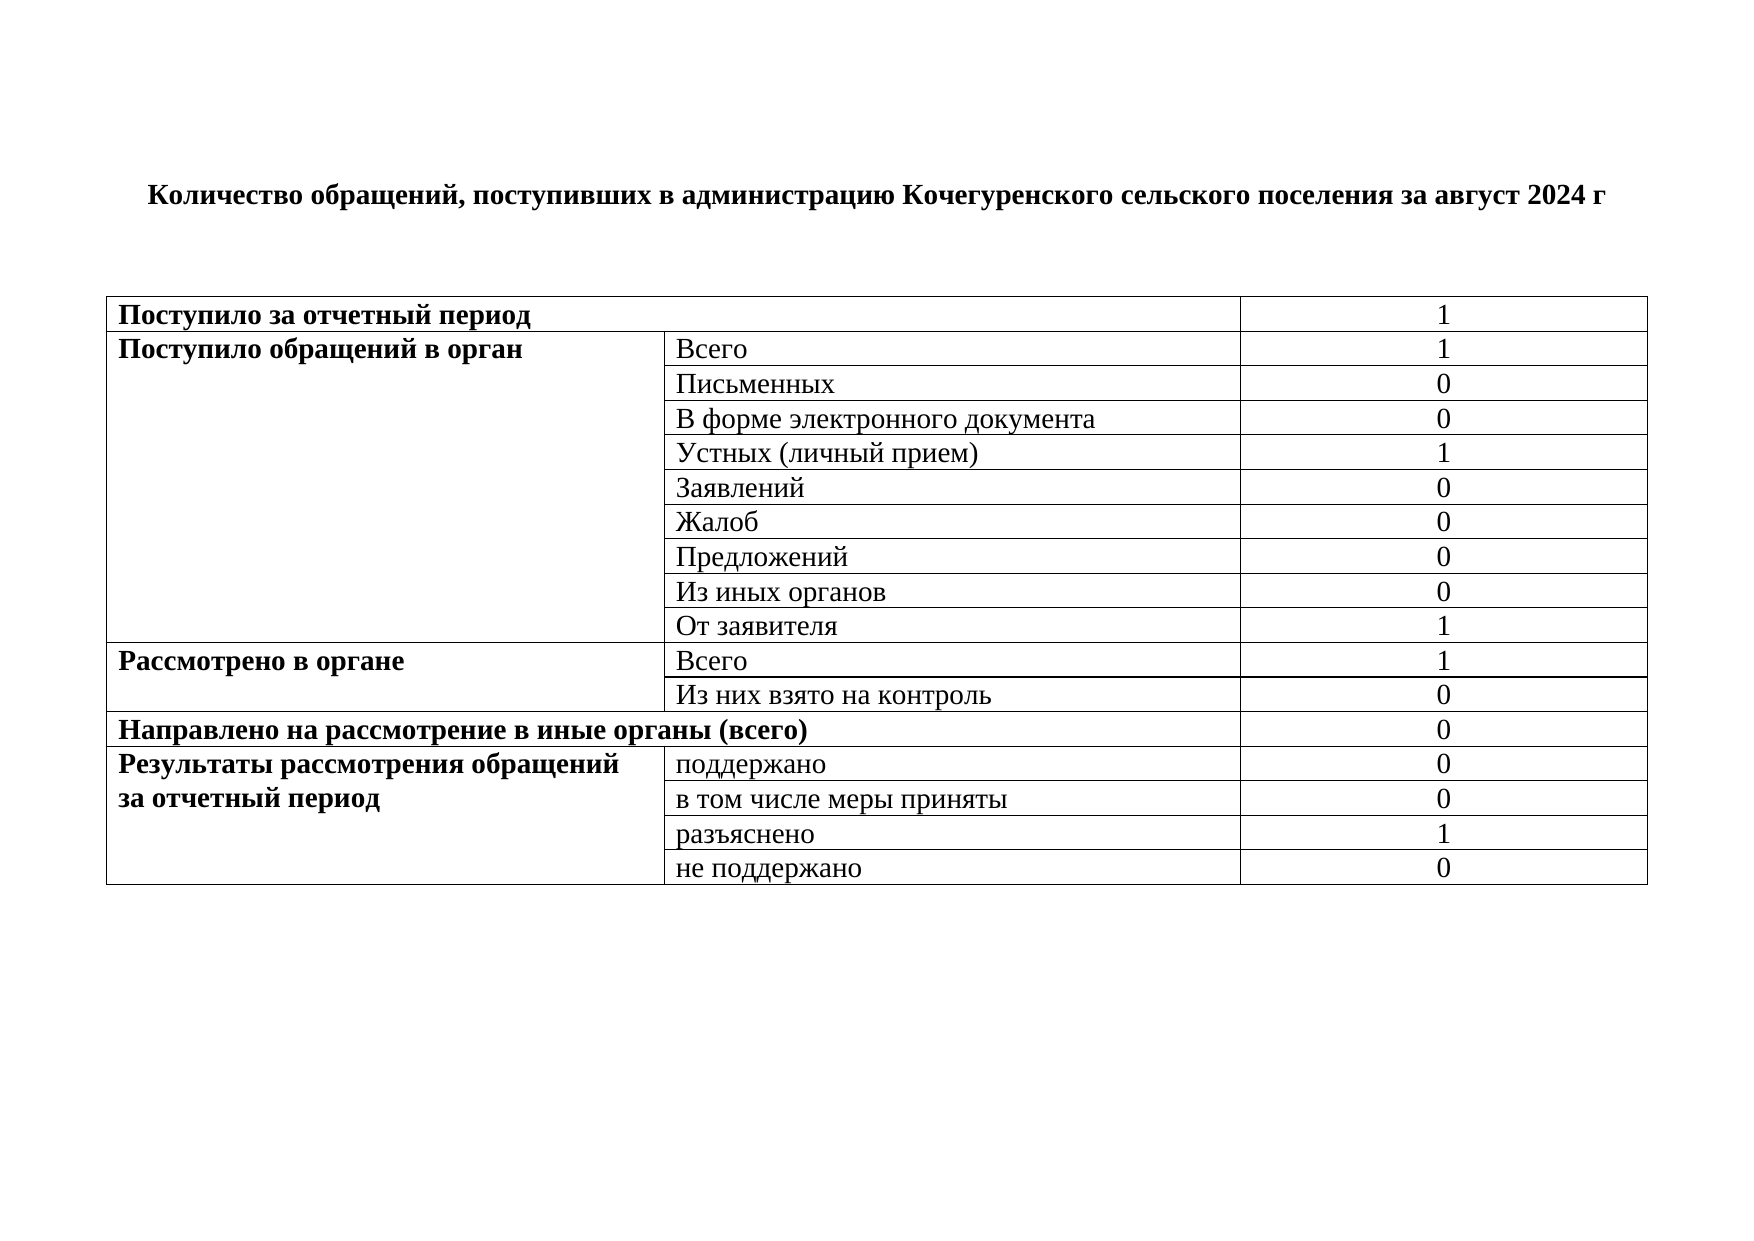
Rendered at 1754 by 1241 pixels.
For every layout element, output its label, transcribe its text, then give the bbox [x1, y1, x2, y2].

table_cell разъяснено [665, 816, 1240, 849]
table_cell Поступило обращений в орган [107, 332, 664, 642]
table_cell Всего [665, 643, 1240, 676]
table_cell Заявлений [665, 470, 1240, 503]
table_cell 0 [1241, 678, 1647, 711]
table_cell 0 [1241, 366, 1647, 400]
table_cell Письменных [665, 366, 1240, 400]
table_cell 0 [1241, 712, 1647, 746]
table_cell 0 [1241, 781, 1647, 815]
table_cell 0 [1241, 505, 1647, 538]
table_cell 0 [1241, 574, 1647, 607]
table_cell Всего [665, 332, 1240, 365]
table_cell Из иных органов [665, 574, 1240, 607]
table_cell в том числе меры приняты [665, 781, 1240, 815]
table_cell 0 [1241, 747, 1647, 780]
table_cell поддержано [665, 747, 1240, 780]
table_cell 1 [1241, 816, 1647, 849]
table_cell Направлено на рассмотрение в иные органы (всего) [107, 712, 1240, 746]
table_header 1 [1241, 297, 1647, 331]
table_cell Предложений [665, 539, 1240, 573]
table_header Поступило за отчетный период [107, 297, 1240, 331]
table_cell 0 [1241, 401, 1647, 434]
table_cell 1 [1241, 332, 1647, 365]
table_cell Жалоб [665, 505, 1240, 538]
table_cell В форме электронного документа [665, 401, 1240, 434]
table_cell 0 [1241, 539, 1647, 573]
table_cell 0 [1241, 470, 1647, 503]
table_cell 0 [1241, 850, 1647, 884]
table_cell 1 [1241, 643, 1647, 676]
table_cell 1 [1241, 435, 1647, 469]
text Количество обращений, поступивших в администрацию Кочегуренского сельского поселения за август 2024 г [118, 177, 1636, 211]
table_cell От заявителя [665, 608, 1240, 642]
table_cell Из них взято на контроль [665, 678, 1240, 711]
table_cell Результаты рассмотрения обращений за отчетный период [107, 747, 664, 884]
table_cell 1 [1241, 608, 1647, 642]
table_cell не поддержано [665, 850, 1240, 884]
table_cell Рассмотрено в органе [107, 643, 664, 711]
table_cell Устных (личный прием) [665, 435, 1240, 469]
